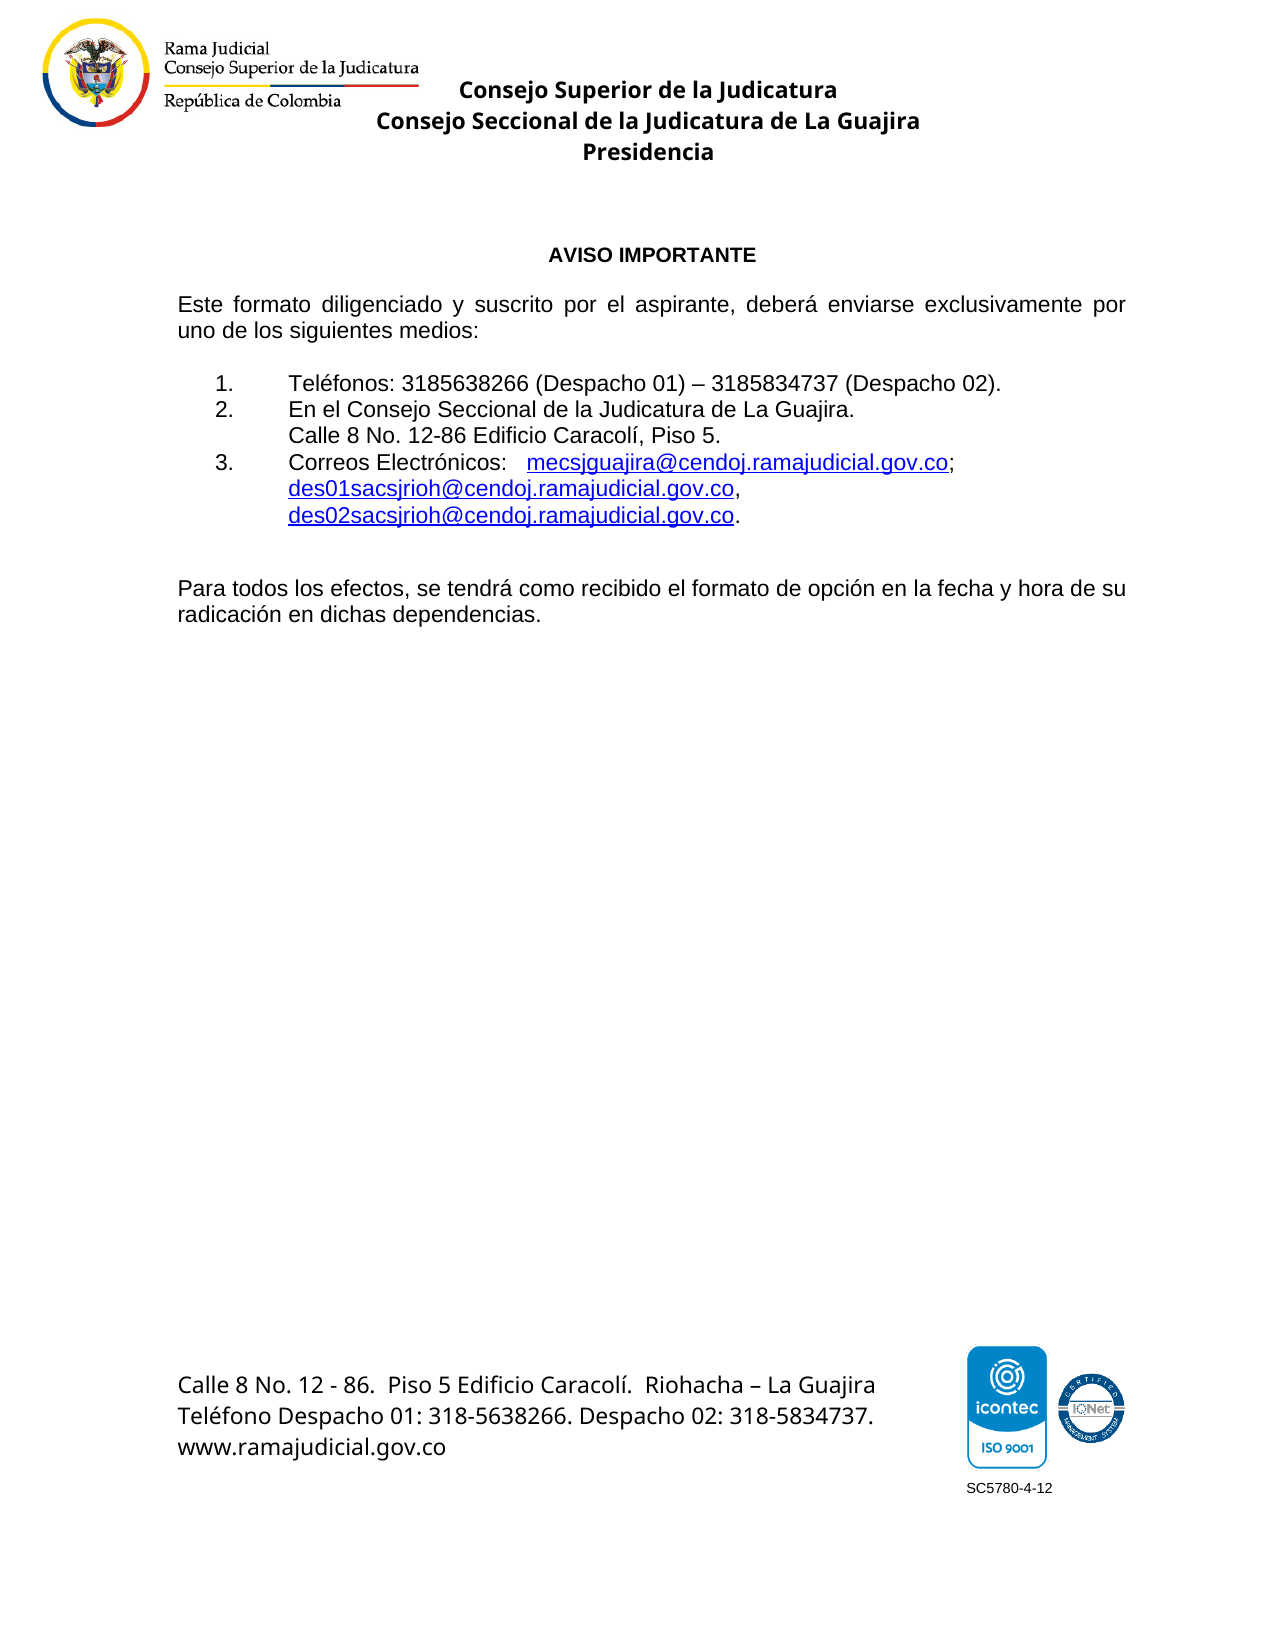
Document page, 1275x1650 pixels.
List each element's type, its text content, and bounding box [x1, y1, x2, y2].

text AVISO IMPORTANTE [177, 243, 1127, 267]
text Este formato diligenciado y suscrito por el aspirante, deberá enviarse exclusivamente por uno de los siguientes medios: [177, 291, 1127, 343]
list Correos Electrónicos: mecsjguajira@cendoj.ramajudicial.gov.co; des01sacsjrioh@cendoj.ramajudicial.gov.co, des02sacsjrioh@cendoj.ramajudicial.gov.co. [215, 449, 1127, 528]
list Calle 8 No. 12-86 Edificio Caracolí, Piso 5. [288, 422, 1127, 449]
text Para todos los efectos, se tendrá como recibido el formato de opción en la fecha y hora de su radicación en dichas dependencias. [177, 575, 1127, 628]
picture [1054, 1368, 1130, 1446]
list Teléfonos: 3185638266 (Despacho 01) – 3185834737 (Despacho 02). [215, 370, 1127, 396]
list En el Consejo Seccional de la Judicatura de La Guajira. [215, 396, 1127, 422]
picture [961, 1342, 1050, 1473]
picture [34, 7, 427, 138]
